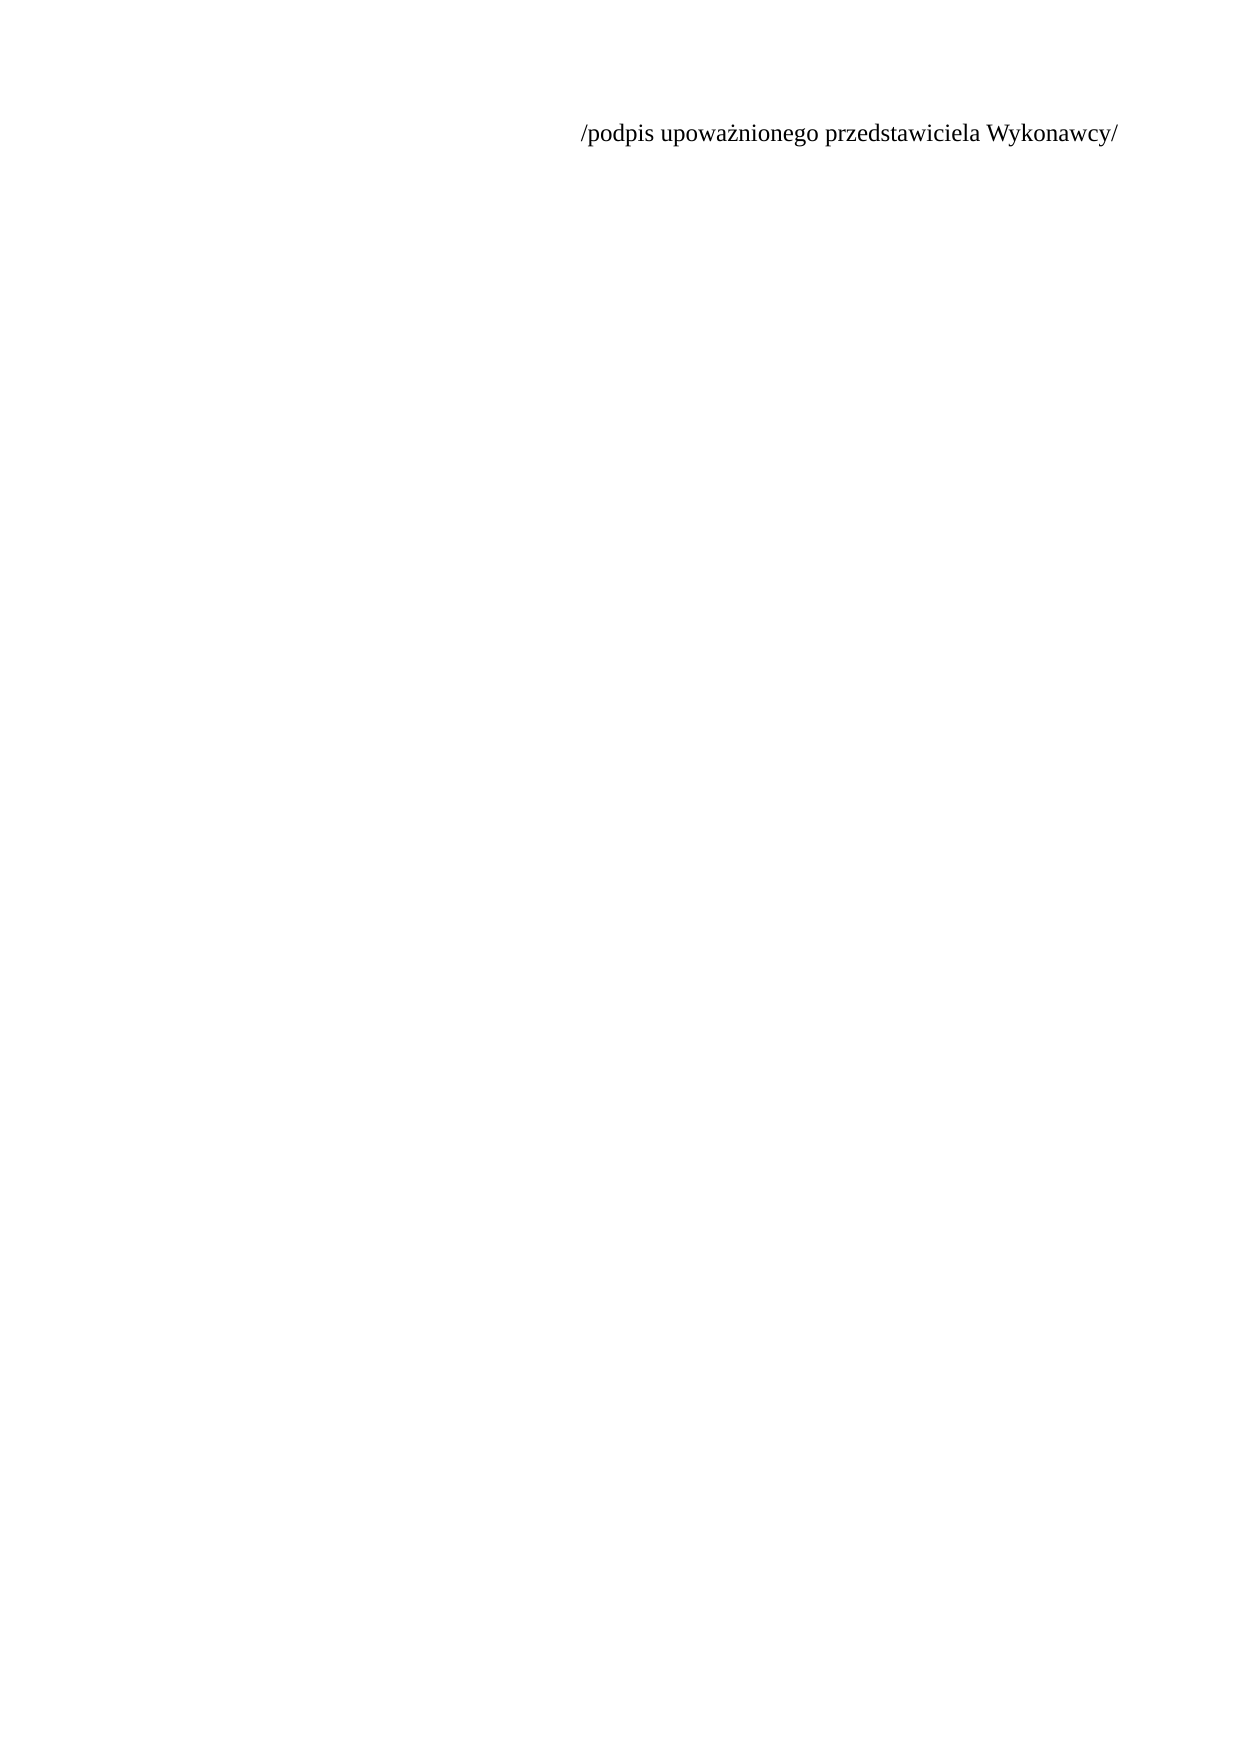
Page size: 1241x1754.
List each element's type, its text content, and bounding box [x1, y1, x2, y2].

text /podpis upoważnionego przedstawiciela Wykonawcy/ [118, 118, 1122, 147]
